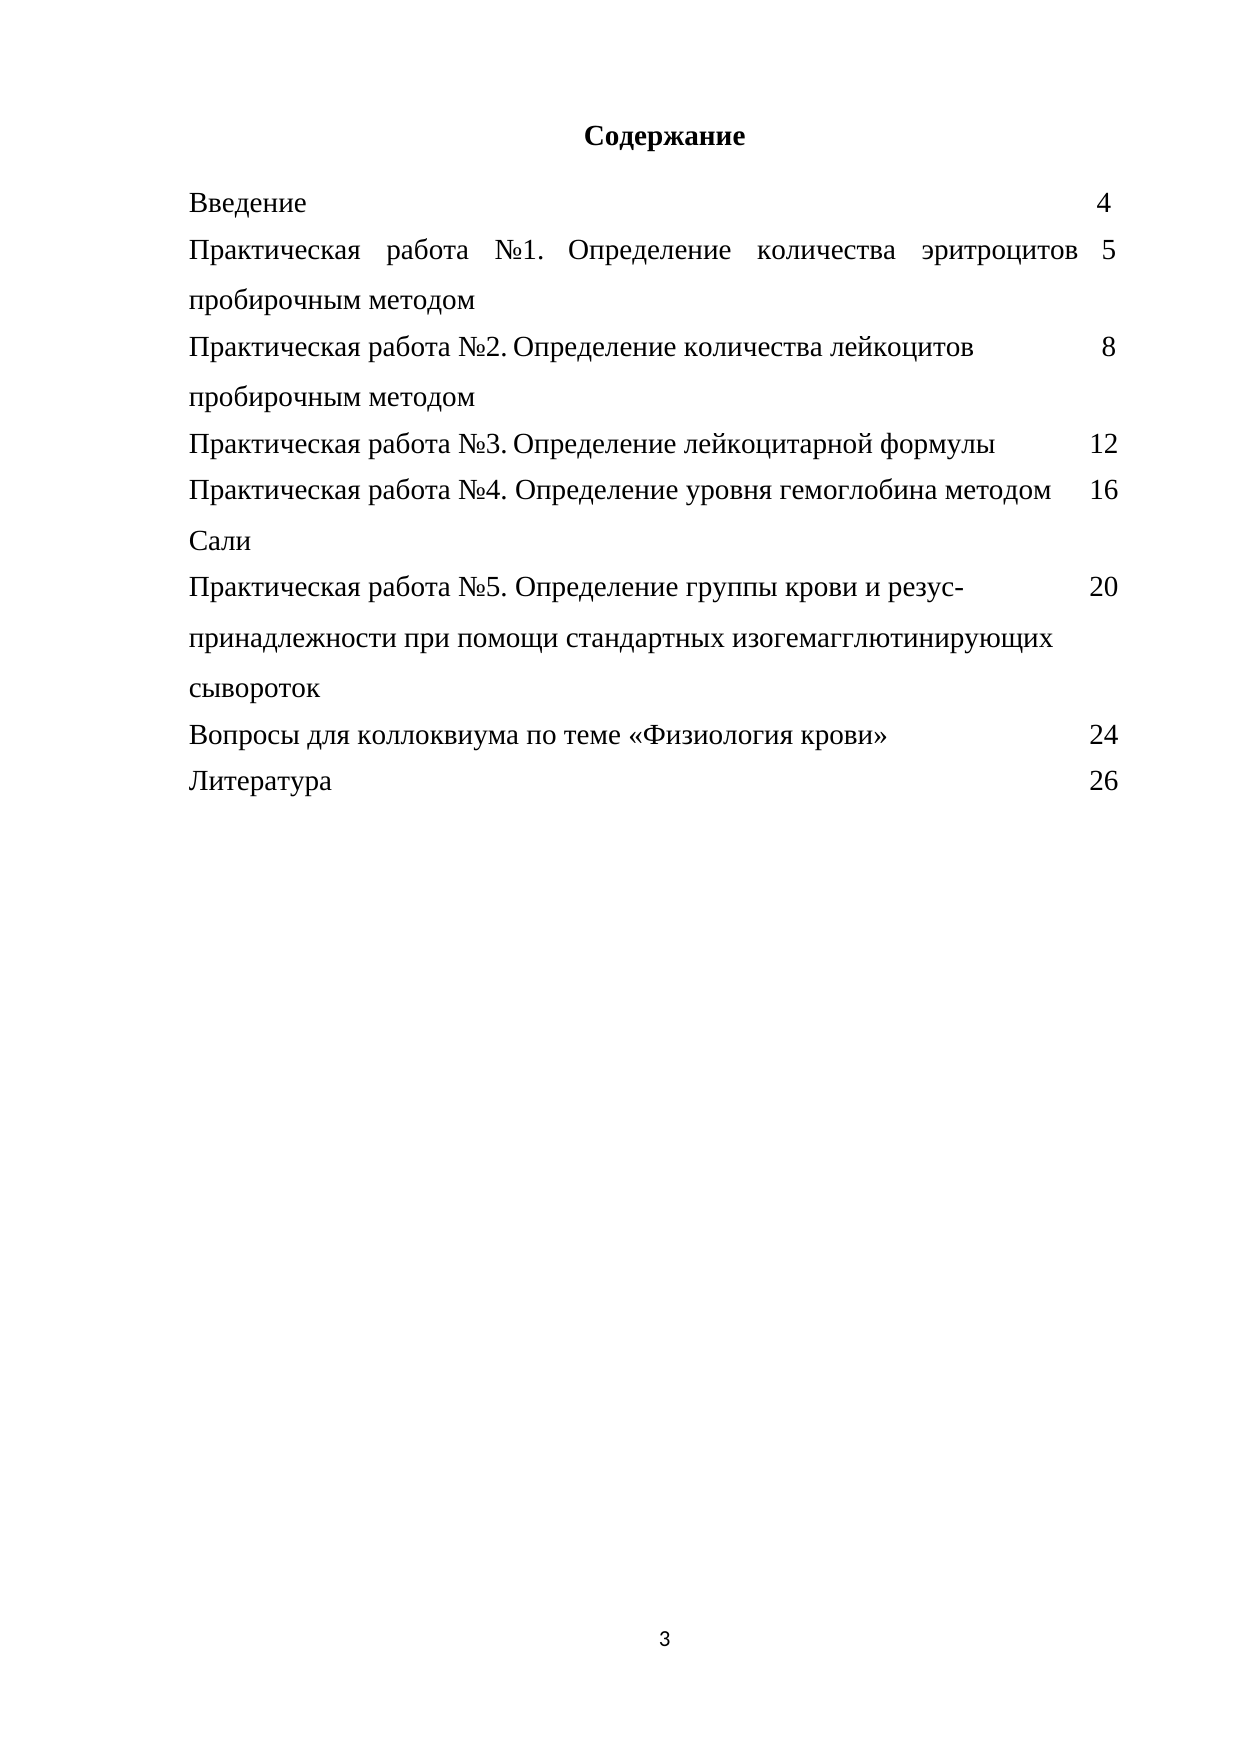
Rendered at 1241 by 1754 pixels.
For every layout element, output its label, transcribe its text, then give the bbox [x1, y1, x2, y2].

table_header 4 [1078, 185, 1134, 232]
table_cell 12 [1078, 426, 1134, 472]
table_cell 24 [1078, 717, 1134, 763]
table_header Введение [177, 185, 1078, 232]
table_cell Практическая работа №5. Определение группы крови и резус-принадлежности при помощи стандартных изогемагглютинирующих сывороток [177, 570, 1078, 717]
table_cell Практическая работа №1. Определение количества эритроцитов пробирочным методом [177, 232, 1090, 329]
table_cell Практическая работа №3. Определение лейкоцитарной формулы [177, 426, 1078, 472]
table_cell 20 [1078, 570, 1134, 717]
table_cell 5 [1090, 232, 1134, 329]
table_cell Практическая работа №4. Определение уровня гемоглобина методом Сали [177, 473, 1078, 569]
table_cell Литература [177, 764, 1078, 810]
table_cell Практическая работа №2. Определение количества лейкоцитов пробирочным методом [177, 329, 1090, 426]
text Содержание [177, 118, 1152, 152]
table_cell 8 [1090, 329, 1134, 426]
table_cell Вопросы для коллоквиума по теме «Физиология крови» [177, 717, 1078, 763]
table_cell 16 [1078, 473, 1134, 569]
table_cell 26 [1078, 764, 1134, 810]
